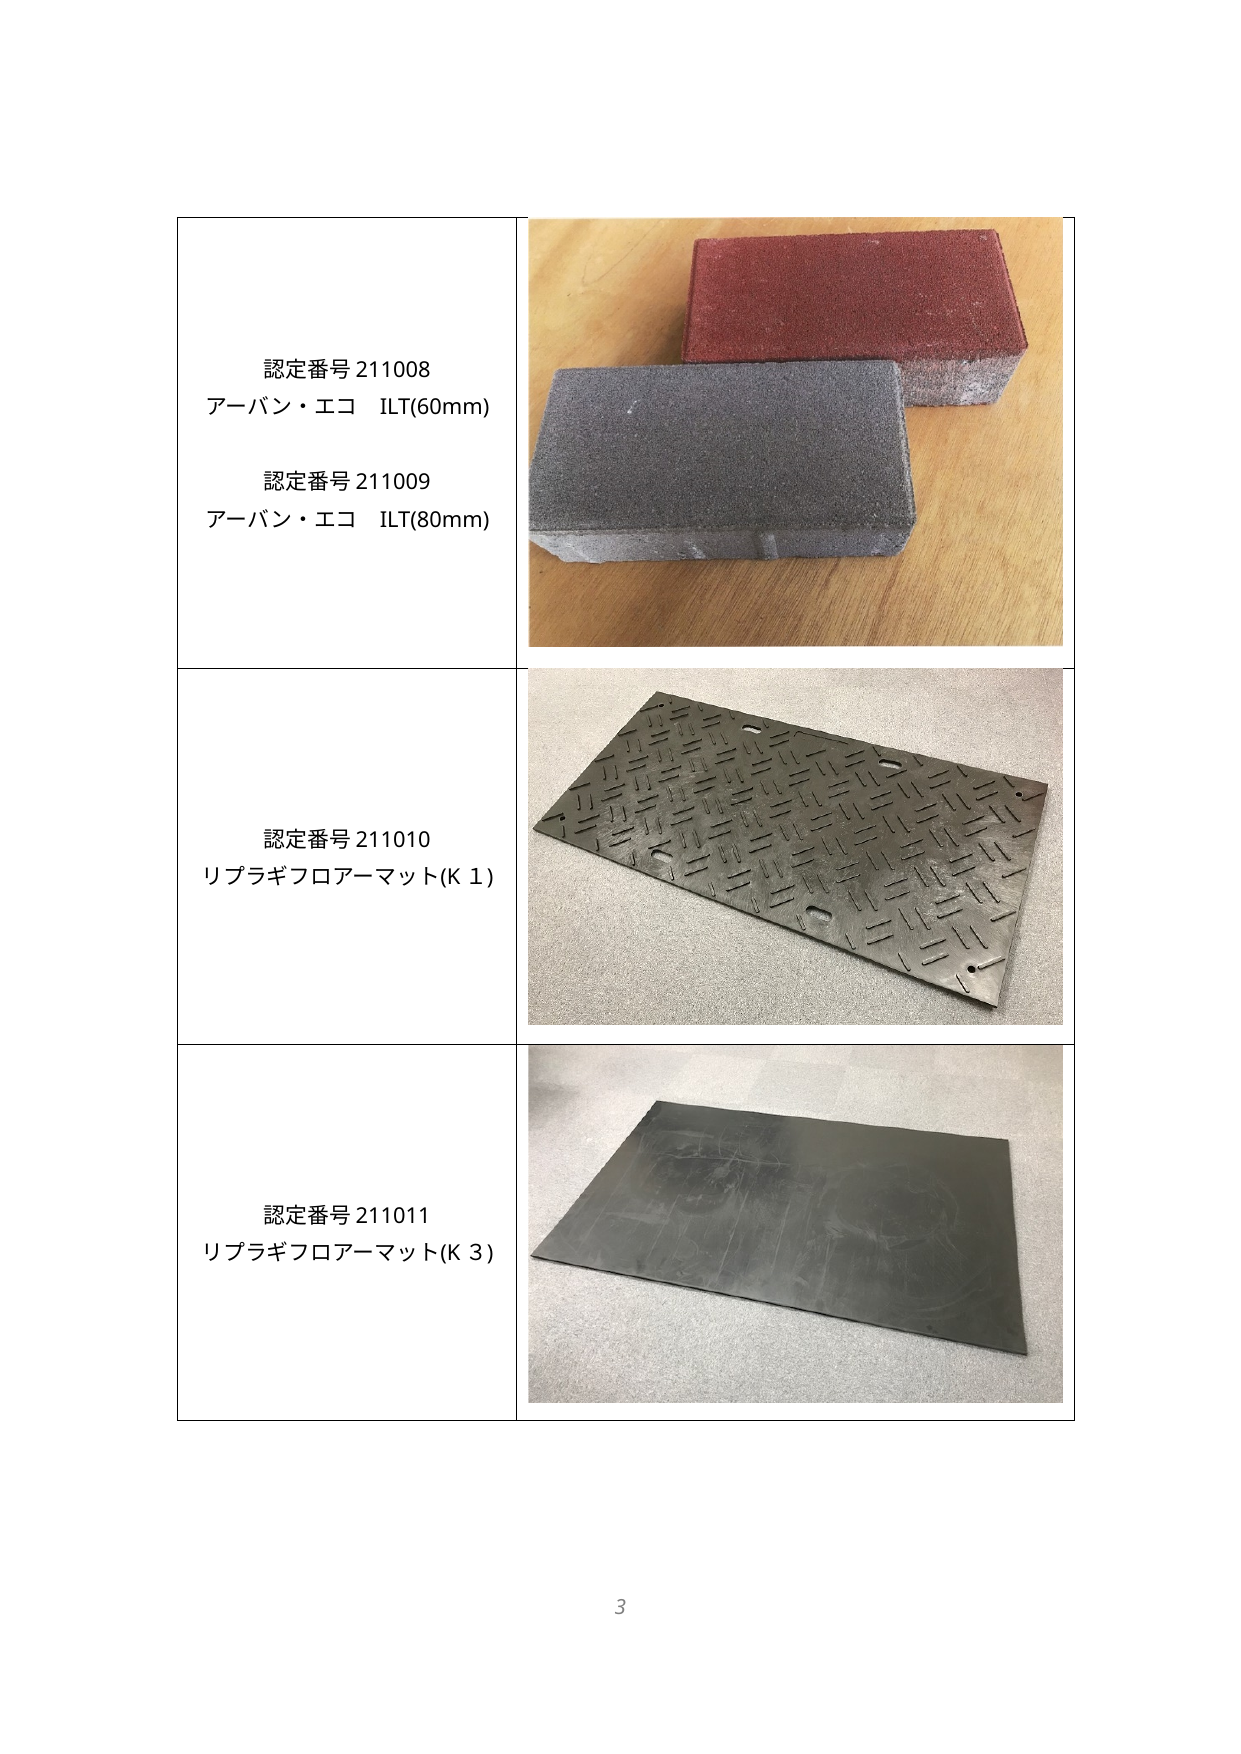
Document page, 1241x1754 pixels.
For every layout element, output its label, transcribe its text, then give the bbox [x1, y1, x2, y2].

picture [528, 217, 1063, 647]
table_cell 認定番号211010 リプラギフロアーマット(K１) [178, 669, 516, 1044]
table_cell [517, 1045, 1074, 1420]
table_cell [517, 669, 1074, 1044]
picture [528, 1045, 1063, 1403]
table_cell 認定番号211011 リプラギフロアーマット(K３) [178, 1045, 516, 1420]
table_cell [517, 218, 1074, 668]
table_cell 認定番号211008 アーバン・エコ ILT(60mm) 認定番号211009 アーバン・エコ ILT(80mm) [178, 218, 516, 668]
picture [528, 668, 1063, 1025]
